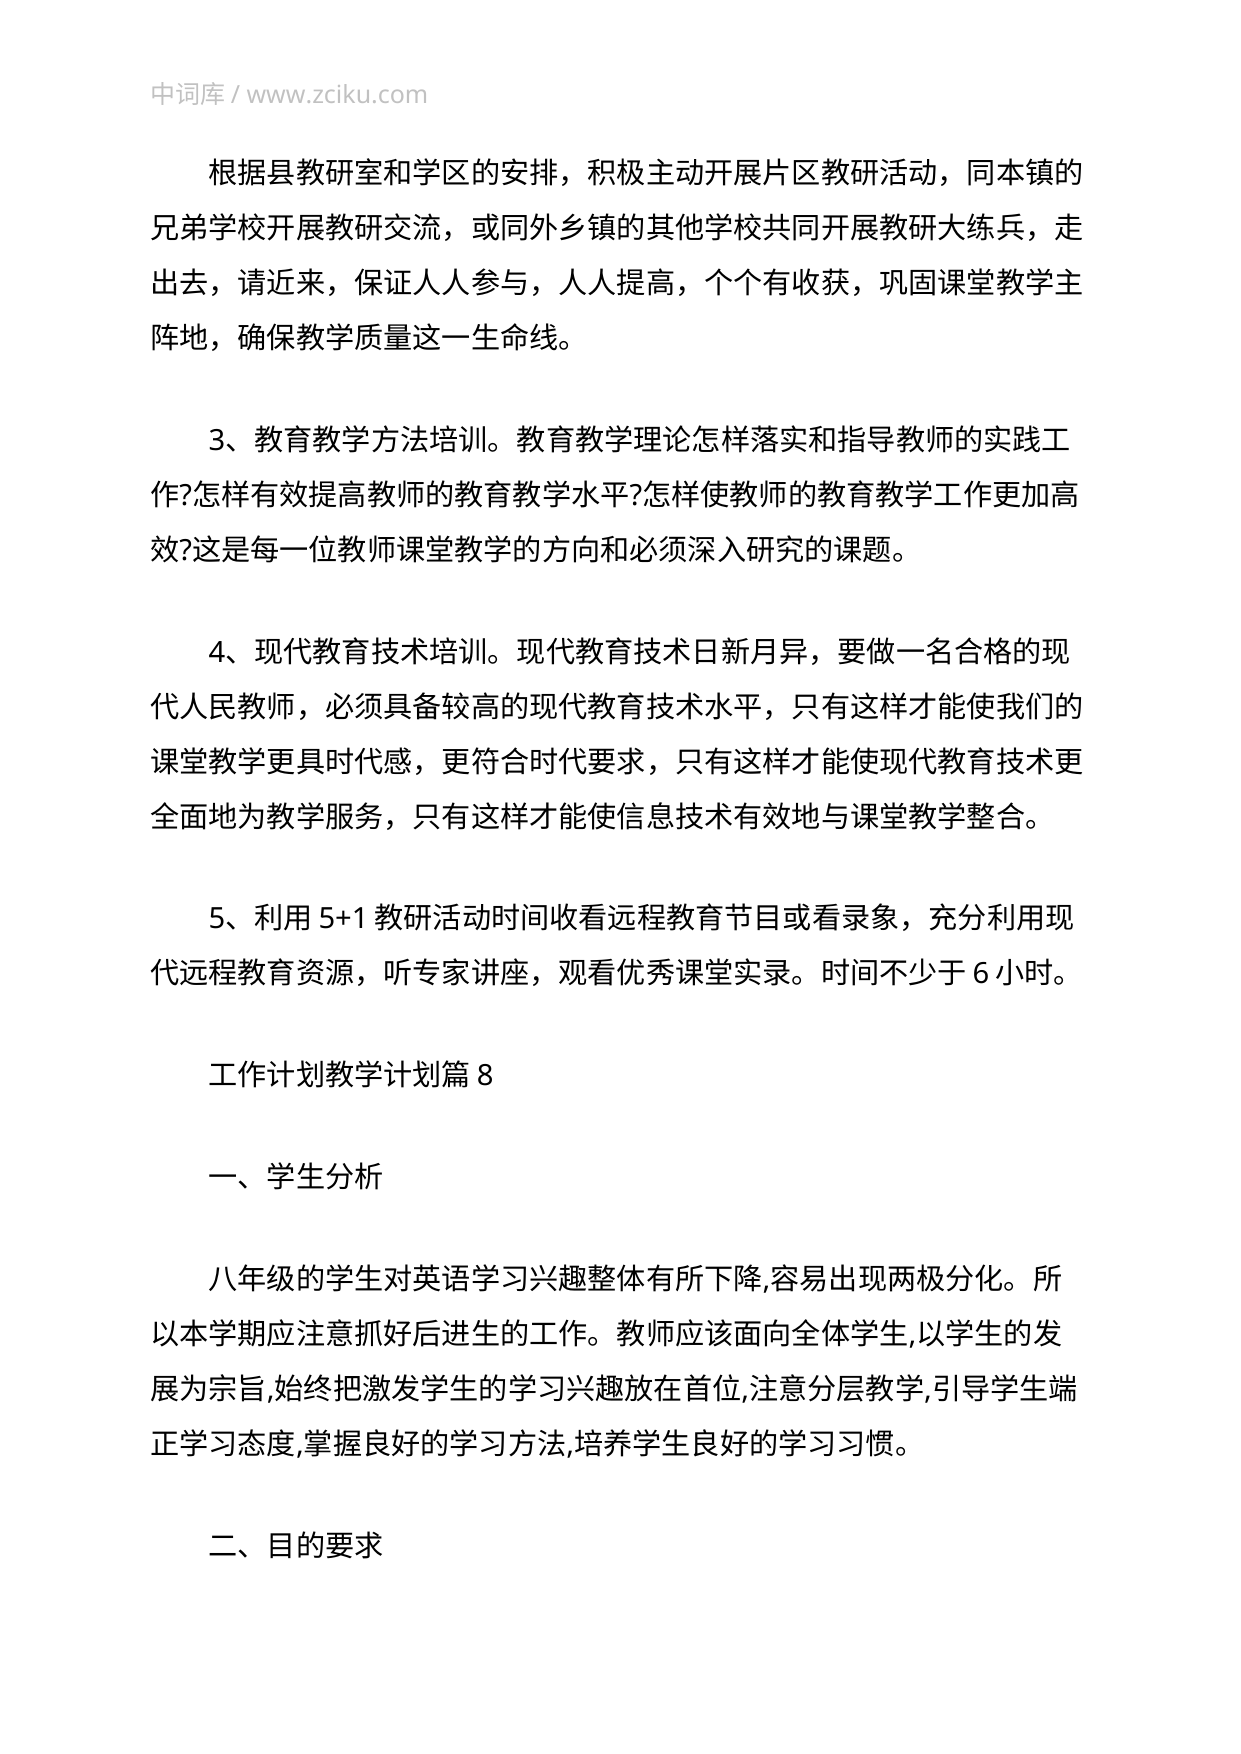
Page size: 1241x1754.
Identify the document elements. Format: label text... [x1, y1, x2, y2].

text 二、目的要求 [150, 1523, 1090, 1565]
text 3、教育教学方法培训。教育教学理论怎样落实和指导教师的实践工作?怎样有效提高教师的教育教学水平?怎样使教师的教育教学工作更加高效?这是每一位教师课堂教学的方向和必须深入研究的课题。 [150, 416, 1090, 569]
text 工作计划教学计划篇8 [150, 1052, 1090, 1094]
text 4、现代教育技术培训。现代教育技术日新月异，要做一名合格的现代人民教师，必须具备较高的现代教育技术水平，只有这样才能使我们的课堂教学更具时代感，更符合时代要求，只有这样才能使现代教育技术更全面地为教学服务，只有这样才能使信息技术有效地与课堂教学整合。 [150, 628, 1090, 836]
text 5、利用5+1教研活动时间收看远程教育节目或看录象，充分利用现代远程教育资源，听专家讲座，观看优秀课堂实录。时间不少于6小时。 [150, 895, 1090, 992]
text 根据县教研室和学区的安排，积极主动开展片区教研活动，同本镇的兄弟学校开展教研交流，或同外乡镇的其他学校共同开展教研大练兵，走出去，请近来，保证人人参与，人人提高，个个有收获，巩固课堂教学主阵地，确保教学质量这一生命线。 [150, 150, 1090, 357]
text 一、学生分析 [150, 1154, 1090, 1196]
text 八年级的学生对英语学习兴趣整体有所下降,容易出现两极分化。所以本学期应注意抓好后进生的工作。教师应该面向全体学生,以学生的发展为宗旨,始终把激发学生的学习兴趣放在首位,注意分层教学,引导学生端正学习态度,掌握良好的学习方法,培养学生良好的学习习惯。 [150, 1256, 1090, 1463]
